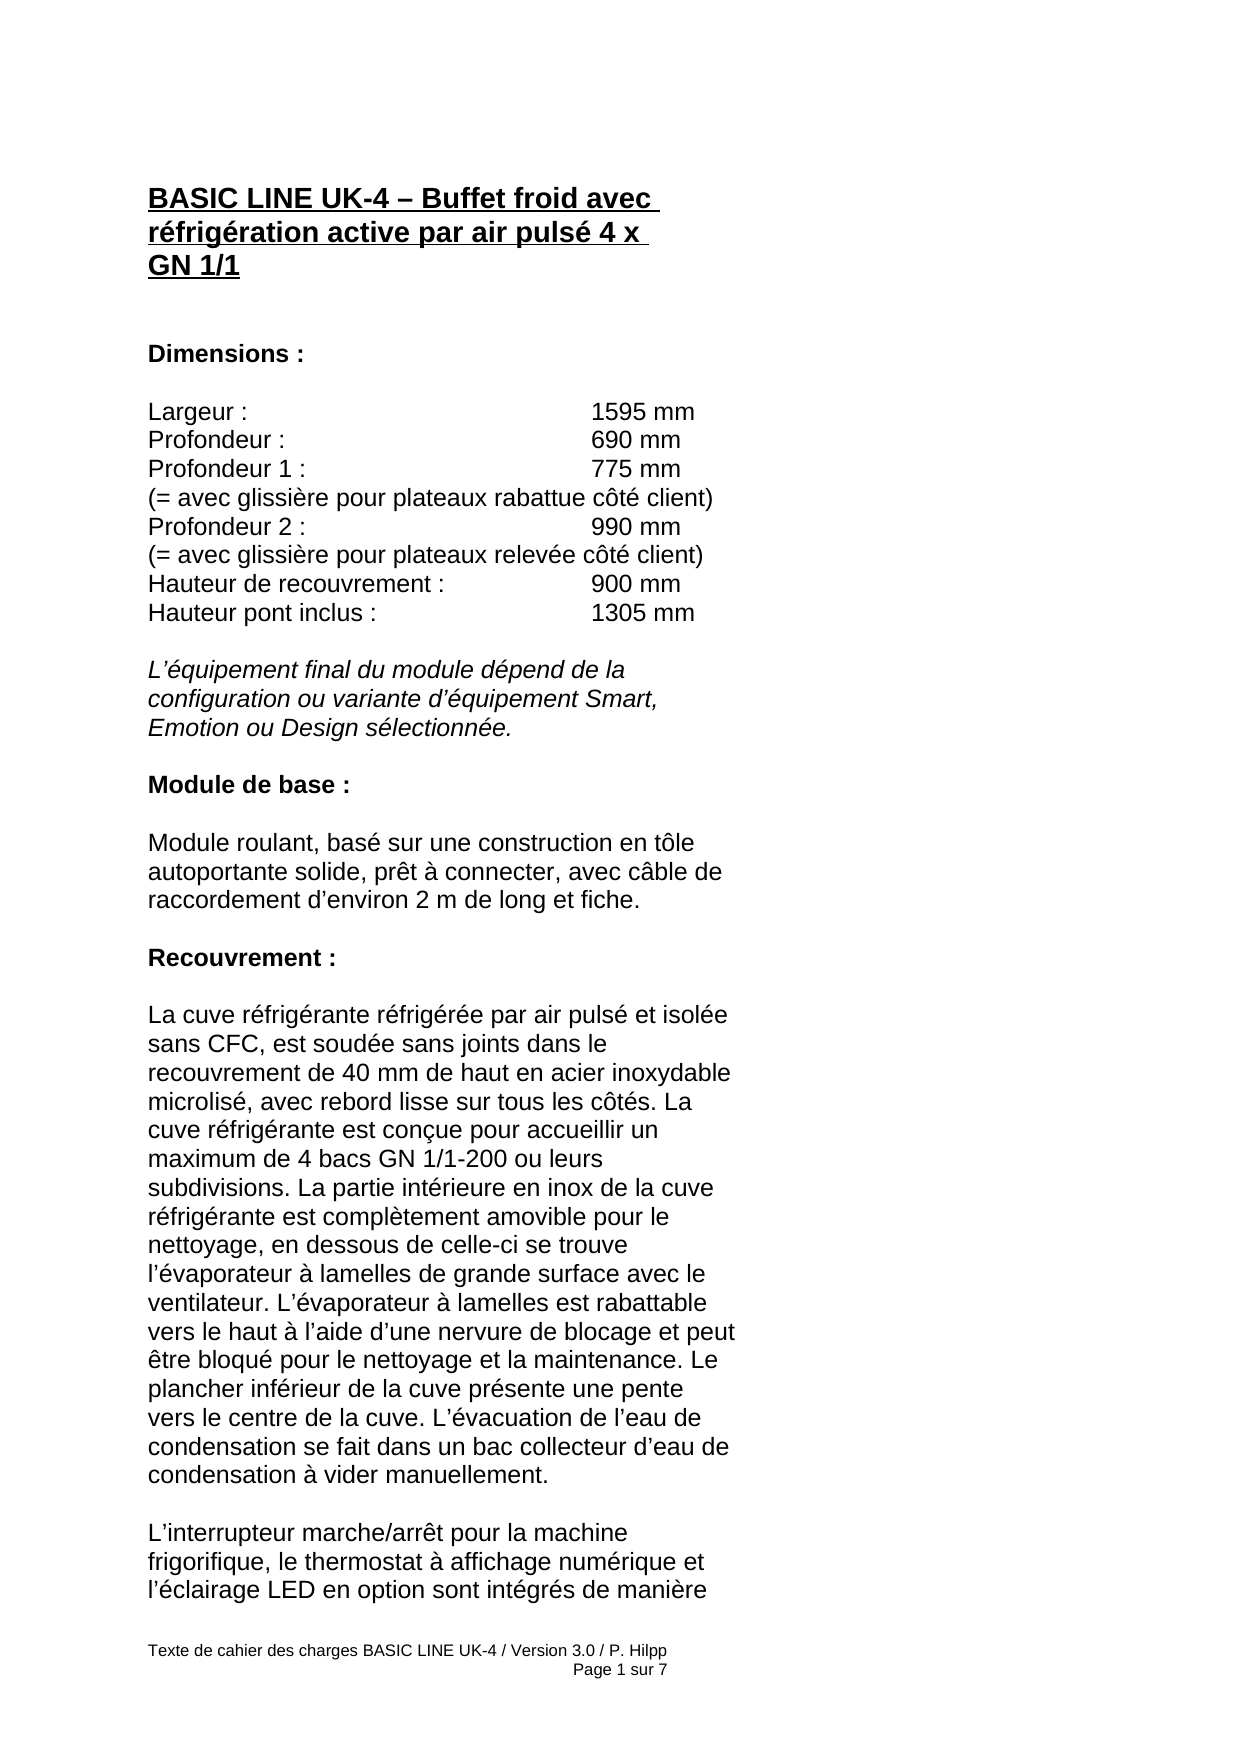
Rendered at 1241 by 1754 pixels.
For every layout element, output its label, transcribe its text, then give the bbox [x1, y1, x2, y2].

text Module de base : [148, 771, 738, 799]
text Profondeur 1 : 775 mm [148, 454, 738, 483]
text Dimensions : [148, 339, 738, 368]
text Recouvrement : [148, 943, 738, 972]
text Profondeur 2 : 990 mm [148, 512, 738, 541]
text Largeur : 1595 mm [148, 397, 738, 426]
text (= avec glissière pour plateaux relevée côté client) [148, 541, 738, 569]
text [148, 1518, 738, 1604]
text Hauteur pont inclus : 1305 mm [148, 598, 738, 627]
text BASIC LINE UK-4 – Buffet froid avec réfrigération active par air pulsé 4 x GN 1/1 [148, 181, 738, 282]
text La cuve réfrigérante réfrigérée par air pulsé et isolée sans CFC, est soudée sans joints dans le recouvrement de 40 mm de haut en acier inoxydable microlisé, avec rebord lisse sur tous les côtés. La cuve réfrigérante est conçue pour accueillir un maximum de 4 bacs GN 1/1-200 ou leurs subdivisions. La partie intérieure en inox de la cuve réfrigérante est complètement amovible pour le nettoyage, en dessous de celle-ci se trouve l’évaporateur à lamelles de grande surface avec le ventilateur. L’évaporateur à lamelles est rabattable vers le haut à l’aide d’une nervure de blocage et peut être bloqué pour le nettoyage et la maintenance. Le plancher inférieur de la cuve présente une pente vers le centre de la cuve. L’évacuation de l’eau de condensation se fait dans un bac collecteur d’eau de condensation à vider manuellement. [148, 1001, 738, 1489]
text Profondeur : 690 mm [148, 426, 738, 454]
text Module roulant, basé sur une construction en tôle autoportante solide, prêt à connecter, avec câble de raccordement d’environ 2 m de long et fiche. [148, 828, 738, 914]
text Hauteur de recouvrement : 900 mm [148, 569, 738, 598]
text (= avec glissière pour plateaux rabattue côté client) [148, 483, 738, 512]
text L’équipement final du module dépend de la configuration ou variante d’équipement Smart, Emotion ou Design sélectionnée. [148, 656, 738, 742]
